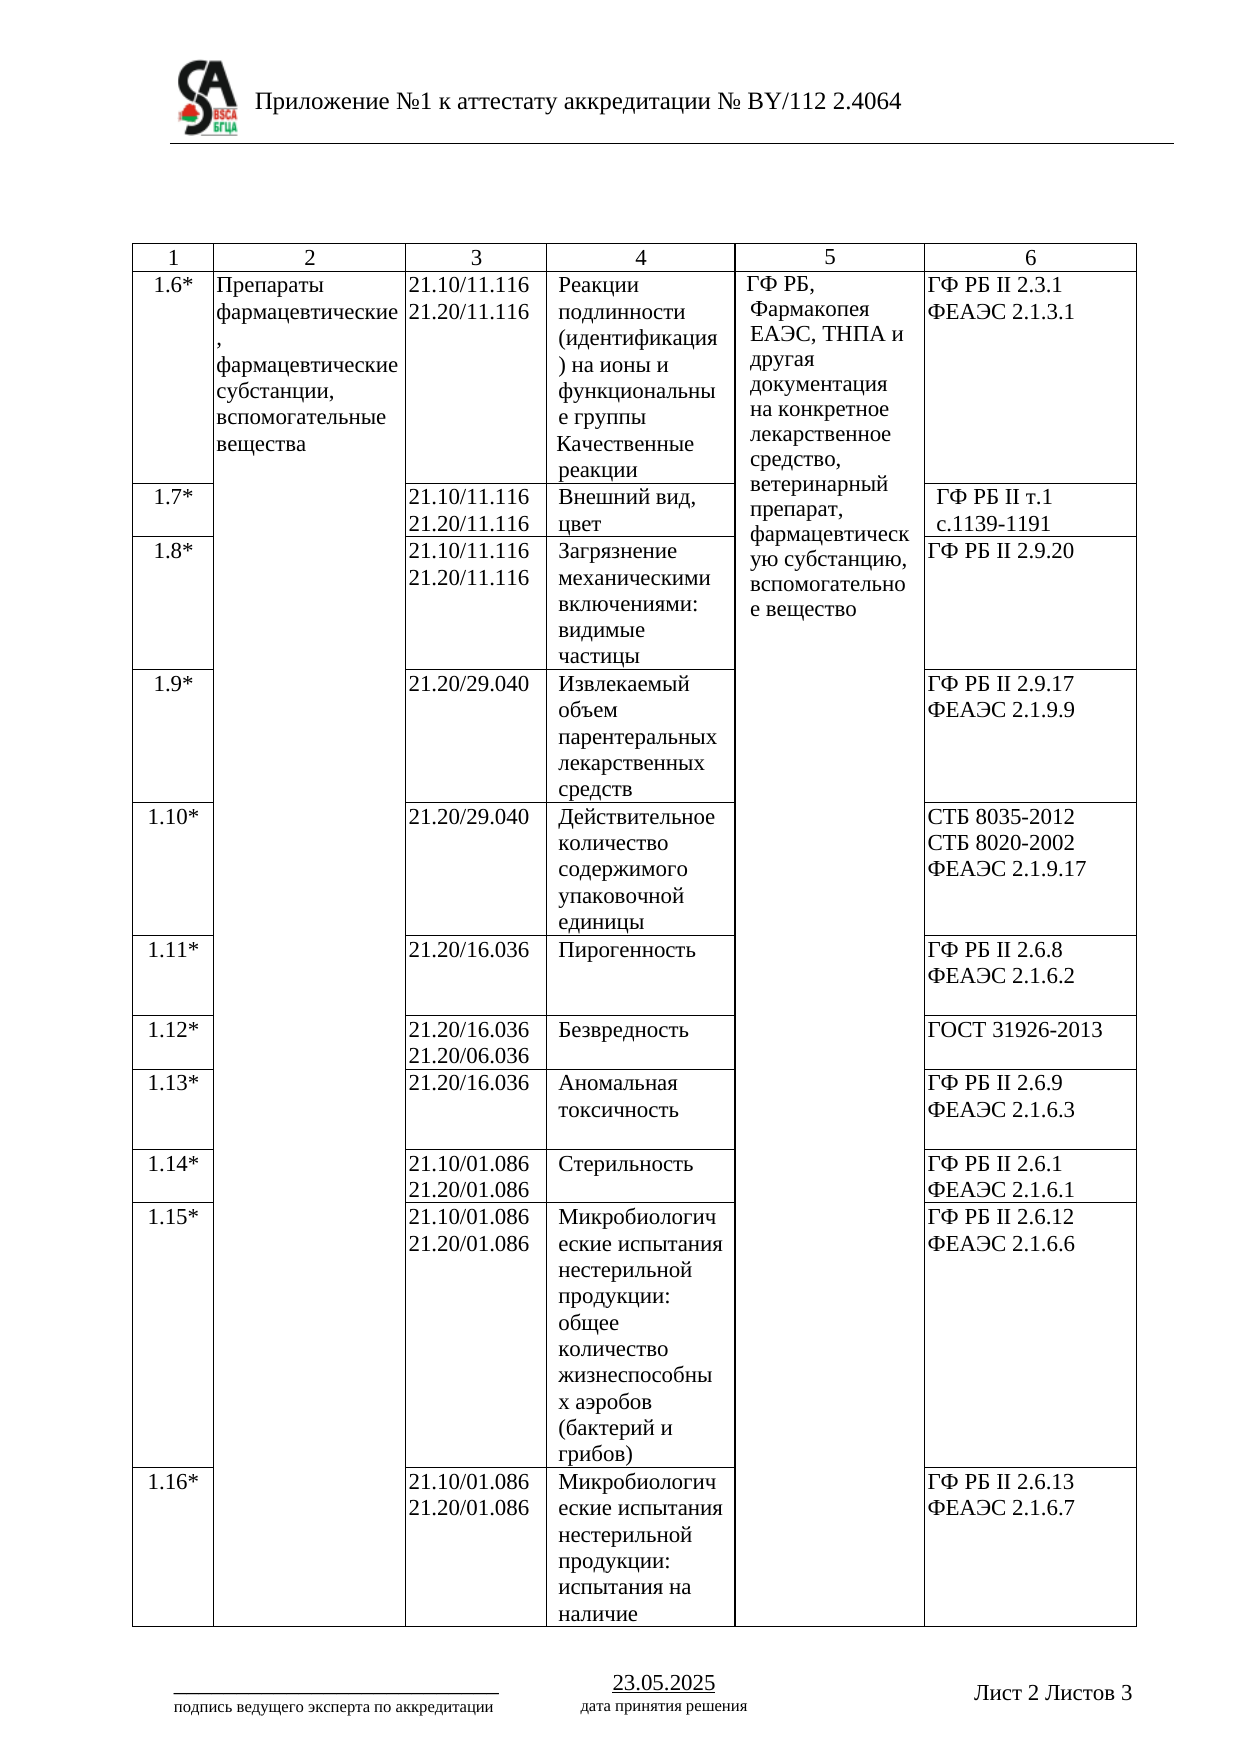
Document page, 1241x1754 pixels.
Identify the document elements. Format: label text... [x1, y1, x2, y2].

table_cell ГФ РБ II 2.9.20 [925, 537, 1136, 669]
table_cell СТБ 8035-2012 СТБ 8020-2002 ФЕАЭС 2.1.9.17 [925, 803, 1136, 934]
table_cell 21.10/11.116 21.20/11.116 [406, 272, 546, 482]
table_cell Извлекаемый объем парентеральных лекарственных средств [547, 670, 734, 802]
table_cell ГФ РБ II т.1 с.1139-1191 [925, 484, 1136, 536]
table_cell 1.8* [133, 537, 213, 669]
table_cell 21.20/16.036 [406, 1070, 546, 1148]
table_cell ГФ РБ II 2.9.17 ФЕАЭС 2.1.9.9 [925, 670, 1136, 802]
table_cell 1.9* [133, 670, 213, 802]
table_cell 21.20/16.036 [406, 936, 546, 1015]
table_cell ГФ РБ II 2.6.8 ФЕАЭС 2.1.6.2 [925, 936, 1136, 1015]
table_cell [214, 272, 405, 1626]
table_cell 21.10/11.116 21.20/11.116 [406, 537, 546, 669]
table_header 1 [133, 244, 213, 271]
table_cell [406, 1468, 546, 1626]
table_cell ГФ РБ II 2.3.1 ФЕАЭС 2.1.3.1 [925, 272, 1136, 482]
table_cell Загрязнение механическими включениями: видимые частицы [547, 537, 734, 669]
table_cell Внешний вид, цвет [547, 484, 734, 536]
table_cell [547, 1468, 734, 1626]
table_cell Микробиологические испытания нестерильной продукции: общее количество жизнеспособных аэробов (бактерий и грибов) [547, 1203, 734, 1467]
table_cell 1.11* [133, 936, 213, 1015]
table_cell Безвредность [547, 1016, 734, 1068]
table_cell 21.10/01.086 21.20/01.086 [406, 1150, 546, 1202]
table_cell ГФ РБ II 2.6.12 ФЕАЭС 2.1.6.6 [925, 1203, 1136, 1467]
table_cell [736, 272, 924, 1626]
table_cell Аномальная токсичность [547, 1070, 734, 1148]
table_cell Стерильность [547, 1150, 734, 1202]
table_header 2 [214, 244, 405, 271]
table_header 4 [547, 244, 734, 271]
table_header 5 [736, 244, 924, 271]
table_cell 1.12* [133, 1016, 213, 1068]
table_cell ГФ РБ II 2.6.9 ФЕАЭС 2.1.6.3 [925, 1070, 1136, 1148]
table_cell 21.20/29.040 [406, 670, 546, 802]
table_cell 1.16* [133, 1468, 213, 1626]
table_cell 21.20/29.040 [406, 803, 546, 934]
table_cell 1.13* [133, 1070, 213, 1148]
table_cell 1.7* [133, 484, 213, 536]
table_cell ГФ РБ II 2.6.1 ФЕАЭС 2.1.6.1 [925, 1150, 1136, 1202]
table_cell Действительное количество содержимого упаковочной единицы [547, 803, 734, 934]
table_cell 1.10* [133, 803, 213, 934]
table_header 3 [406, 244, 546, 271]
table_cell 21.10/01.086 21.20/01.086 [406, 1203, 546, 1467]
table_cell Реакции подлинности (идентификация) на ионы и функциональные группы Качественные реакции [547, 272, 734, 482]
table_cell 21.20/16.036 21.20/06.036 [406, 1016, 546, 1068]
table_cell 1.14* [133, 1150, 213, 1202]
table_cell 1.6* [133, 272, 213, 482]
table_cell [925, 1468, 1136, 1626]
table_cell 1.15* [133, 1203, 213, 1467]
picture [177, 59, 239, 136]
table_cell ГОСТ 31926-2013 [925, 1016, 1136, 1068]
table_cell Пирогенность [547, 936, 734, 1015]
table_cell 21.10/11.116 21.20/11.116 [406, 484, 546, 536]
table_header 6 [925, 244, 1136, 271]
